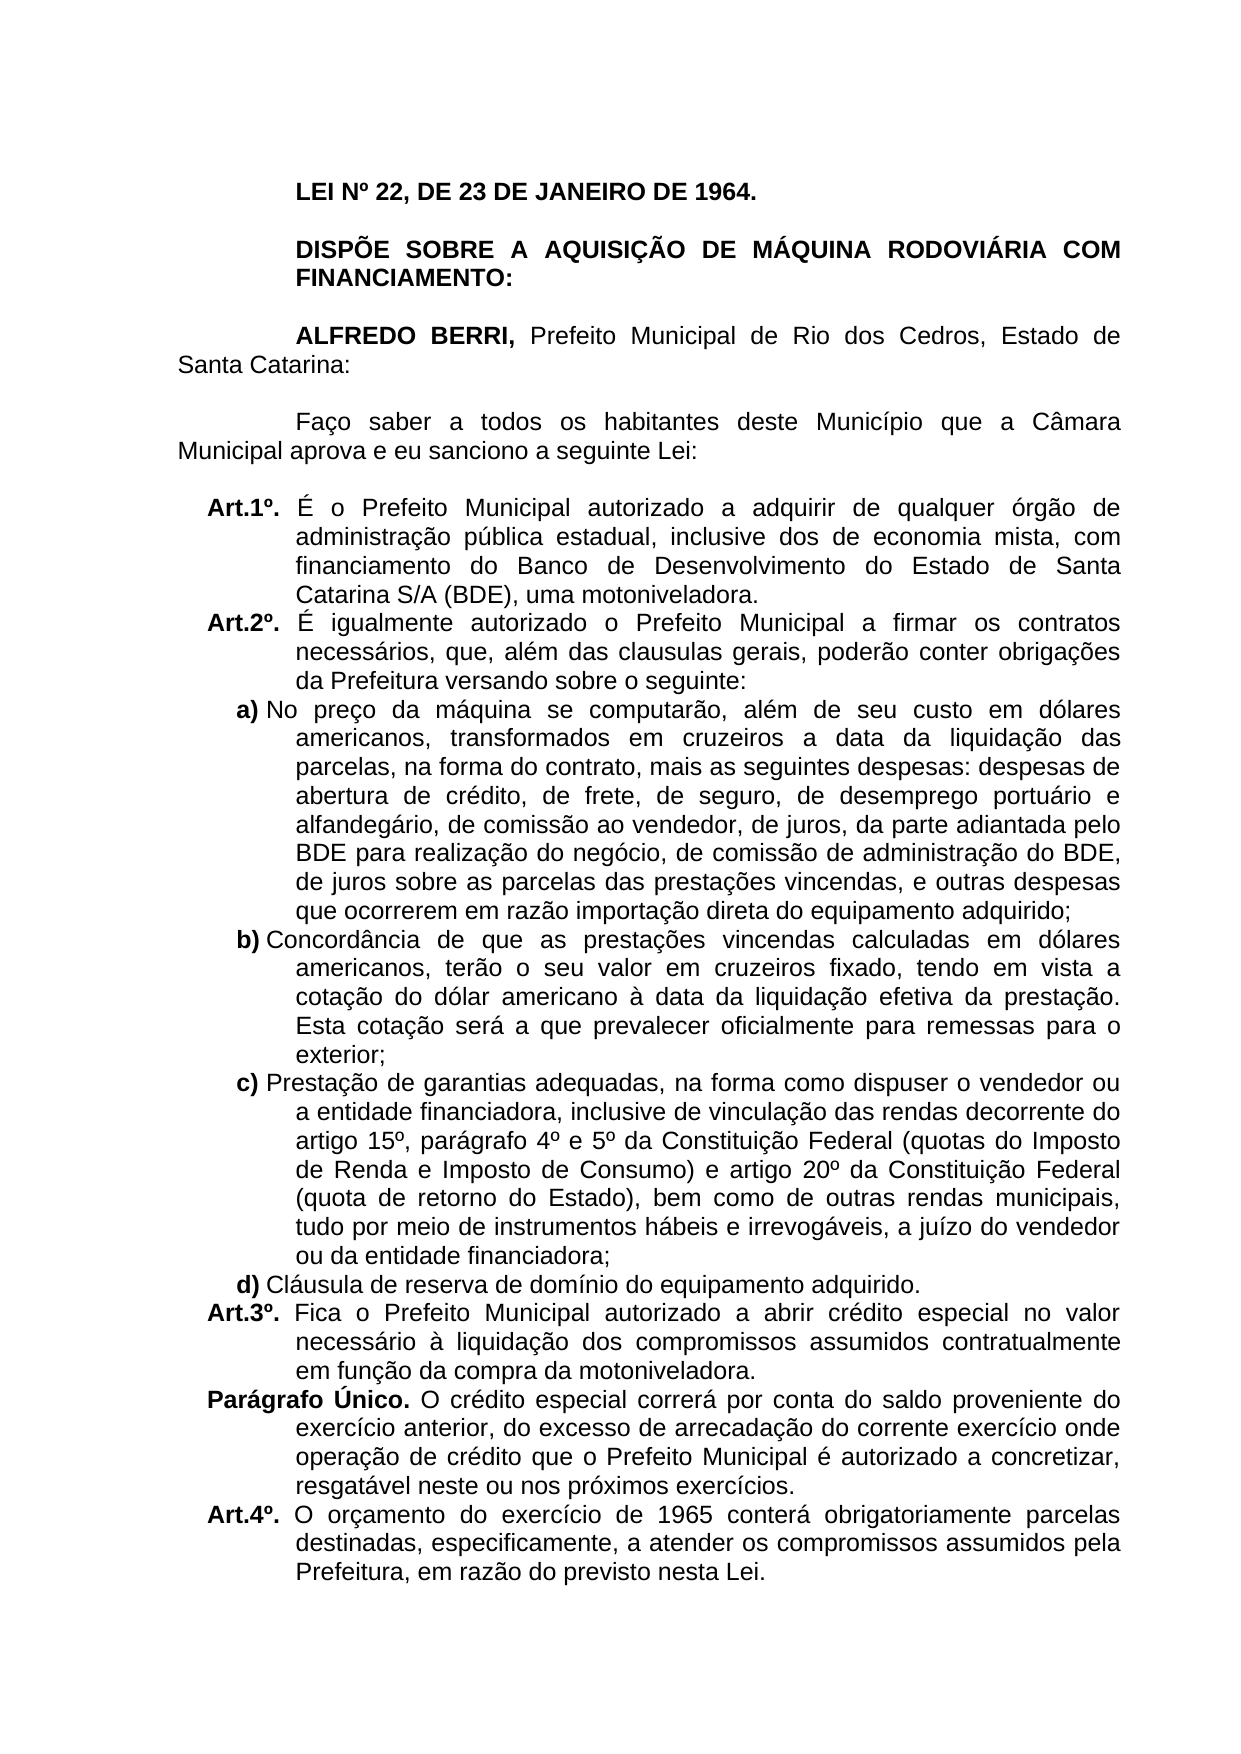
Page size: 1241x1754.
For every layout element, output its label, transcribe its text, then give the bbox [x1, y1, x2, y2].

text Faço saber a todos os habitantes deste Município que a Câmara Municipal aprova e eu sanciono a seguinte Lei: [177, 407, 1122, 465]
text Art.1º. É o Prefeito Municipal autorizado a adquirir de qualquer órgão de administração pública estadual, inclusive dos de economia mista, com financiamento do Banco de Desenvolvimento do Estado de Santa Catarina S/A (BDE), uma motoniveladora. [207, 493, 1122, 608]
list No preço da máquina se computarão, além de seu custo em dólares americanos, transformados em cruzeiros a data da liquidação das parcelas, na forma do contrato, mais as seguintes despesas: despesas de abertura de crédito, de frete, de seguro, de desemprego portuário e alfandegário, de comissão ao vendedor, de juros, da parte adiantada pelo BDE para realização do negócio, de comissão de administração do BDE, de juros sobre as parcelas das prestações vincendas, e outras despesas que ocorrerem em razão importação direta do equipamento adquirido; [236, 695, 1122, 925]
text ALFREDO BERRI, Prefeito Municipal de Rio dos Cedros, Estado de Santa Catarina: [177, 321, 1122, 378]
list Prestação de garantias adequadas, na forma como dispuser o vendedor ou a entidade financiadora, inclusive de vinculação das rendas decorrente do artigo 15º, parágrafo 4º e 5º da Constituição Federal (quotas do Imposto de Renda e Imposto de Consumo) e artigo 20º da Constituição Federal (quota de retorno do Estado), bem como de outras rendas municipais, tudo por meio de instrumentos hábeis e irrevogáveis, a juízo do vendedor ou da entidade financiadora; [236, 1068, 1122, 1270]
list Concordância de que as prestações vincendas calculadas em dólares americanos, terão o seu valor em cruzeiros fixado, tendo em vista a cotação do dólar americano à data da liquidação efetiva da prestação. Esta cotação será a que prevalecer oficialmente para remessas para o exterior; [236, 925, 1122, 1068]
text Parágrafo Único. O crédito especial correrá por conta do saldo proveniente do exercício anterior, do excesso de arrecadação do corrente exercício onde operação de crédito que o Prefeito Municipal é autorizado a concretizar, resgatável neste ou nos próximos exercícios. [207, 1385, 1122, 1500]
text Art.4º. O orçamento do exercício de 1965 conterá obrigatoriamente parcelas destinadas, especificamente, a atender os compromissos assumidos pela Prefeitura, em razão do previsto nesta Lei. [207, 1500, 1122, 1586]
text DISPÕE SOBRE A AQUISIÇÃO DE MÁQUINA RODOVIÁRIA COM FINANCIAMENTO: [295, 235, 1122, 292]
text Art.2º. É igualmente autorizado o Prefeito Municipal a firmar os contratos necessários, que, além das clausulas gerais, poderão conter obrigações da Prefeitura versando sobre o seguinte: [207, 608, 1122, 695]
text Art.3º. Fica o Prefeito Municipal autorizado a abrir crédito especial no valor necessário à liquidação dos compromissos assumidos contratualmente em função da compra da motoniveladora. [207, 1298, 1122, 1385]
text LEI Nº 22, DE 23 DE JANEIRO DE 1964. [295, 177, 1122, 206]
list Cláusula de reserva de domínio do equipamento adquirido. [236, 1270, 1122, 1298]
